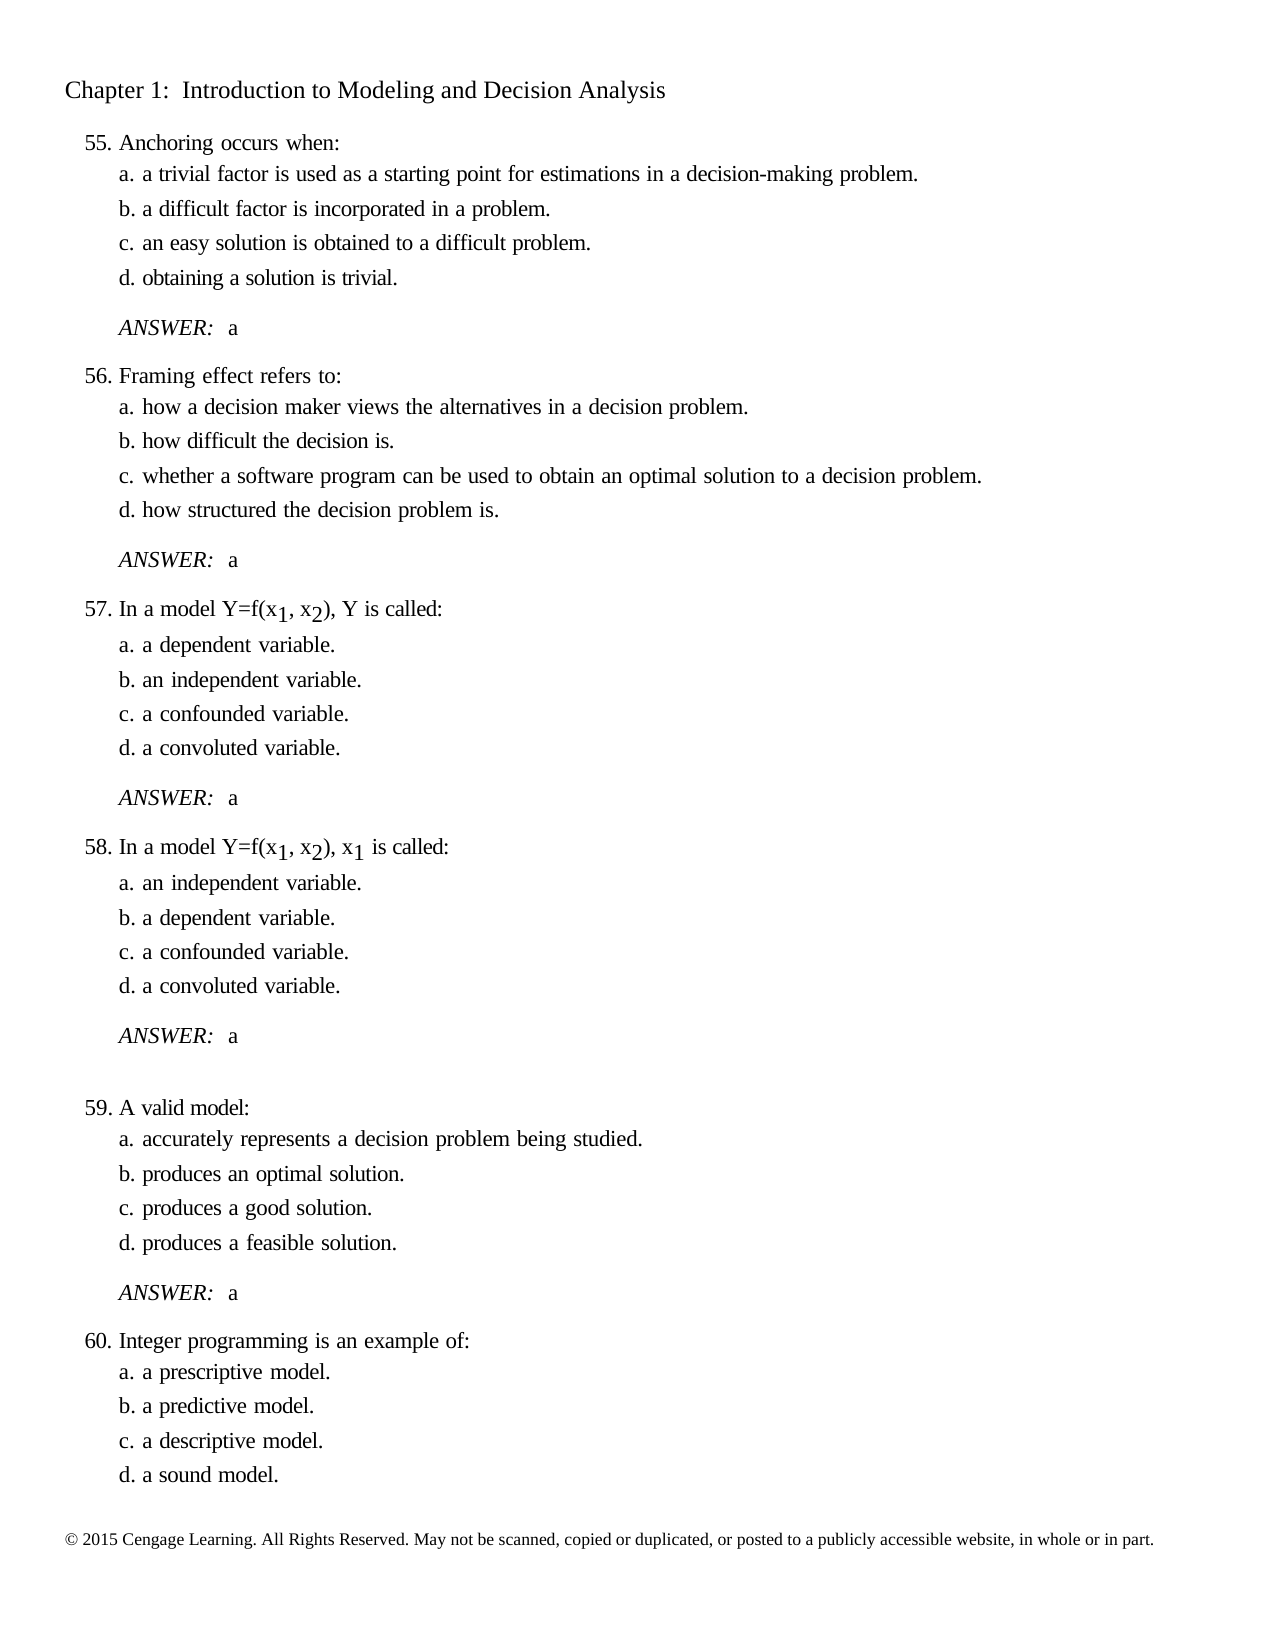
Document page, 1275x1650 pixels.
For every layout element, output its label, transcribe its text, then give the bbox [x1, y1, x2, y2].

list a predictive model. [119, 1393, 1211, 1419]
text ANSWER: a [119, 784, 1211, 811]
list Framing effect refers to: [84, 362, 1211, 388]
text ANSWER: a [119, 1278, 1211, 1305]
list In a model Y=f(x1, x2), x1 is called: [84, 833, 1211, 865]
list a trivial factor is used as a starting point for estimations in a decision-making problem. [119, 160, 1211, 187]
text ANSWER: a [119, 313, 1211, 340]
list a difficult factor is incorporated in a problem. [119, 195, 1211, 221]
list how a decision maker views the alternatives in a decision problem. [119, 393, 1211, 419]
text ANSWER: a [119, 546, 1211, 573]
list a confounded variable. [119, 700, 1211, 726]
list a convoluted variable. [119, 734, 1211, 761]
list a sound model. [119, 1461, 1211, 1488]
list In a model Y=f(x1, x2), Y is called: [84, 595, 1211, 627]
list a prescriptive model. [119, 1358, 1211, 1384]
list a dependent variable. [119, 904, 1211, 930]
list Anchoring occurs when: [84, 129, 1211, 156]
list an independent variable. [119, 666, 1211, 692]
list Integer programming is an example of: [84, 1327, 1211, 1353]
list how difficult the decision is. [119, 428, 1211, 454]
list produces a feasible solution. [119, 1228, 1211, 1255]
list produces a good solution. [119, 1194, 1211, 1221]
list accurately represents a decision problem being studied. [119, 1125, 1211, 1152]
list a confounded variable. [119, 938, 1211, 964]
list a descriptive model. [119, 1427, 1211, 1453]
list how structured the decision problem is. [119, 496, 1211, 523]
list whether a software program can be used to obtain an optimal solution to a decision problem. [119, 462, 1211, 488]
list A valid model: [84, 1094, 1211, 1121]
list an easy solution is obtained to a difficult problem. [119, 229, 1211, 256]
list obtaining a solution is trivial. [119, 263, 1211, 290]
list produces an optimal solution. [119, 1160, 1211, 1186]
list a dependent variable. [119, 631, 1211, 658]
text ANSWER: a [119, 1023, 1211, 1049]
list an independent variable. [119, 869, 1211, 896]
list a convoluted variable. [119, 973, 1211, 999]
